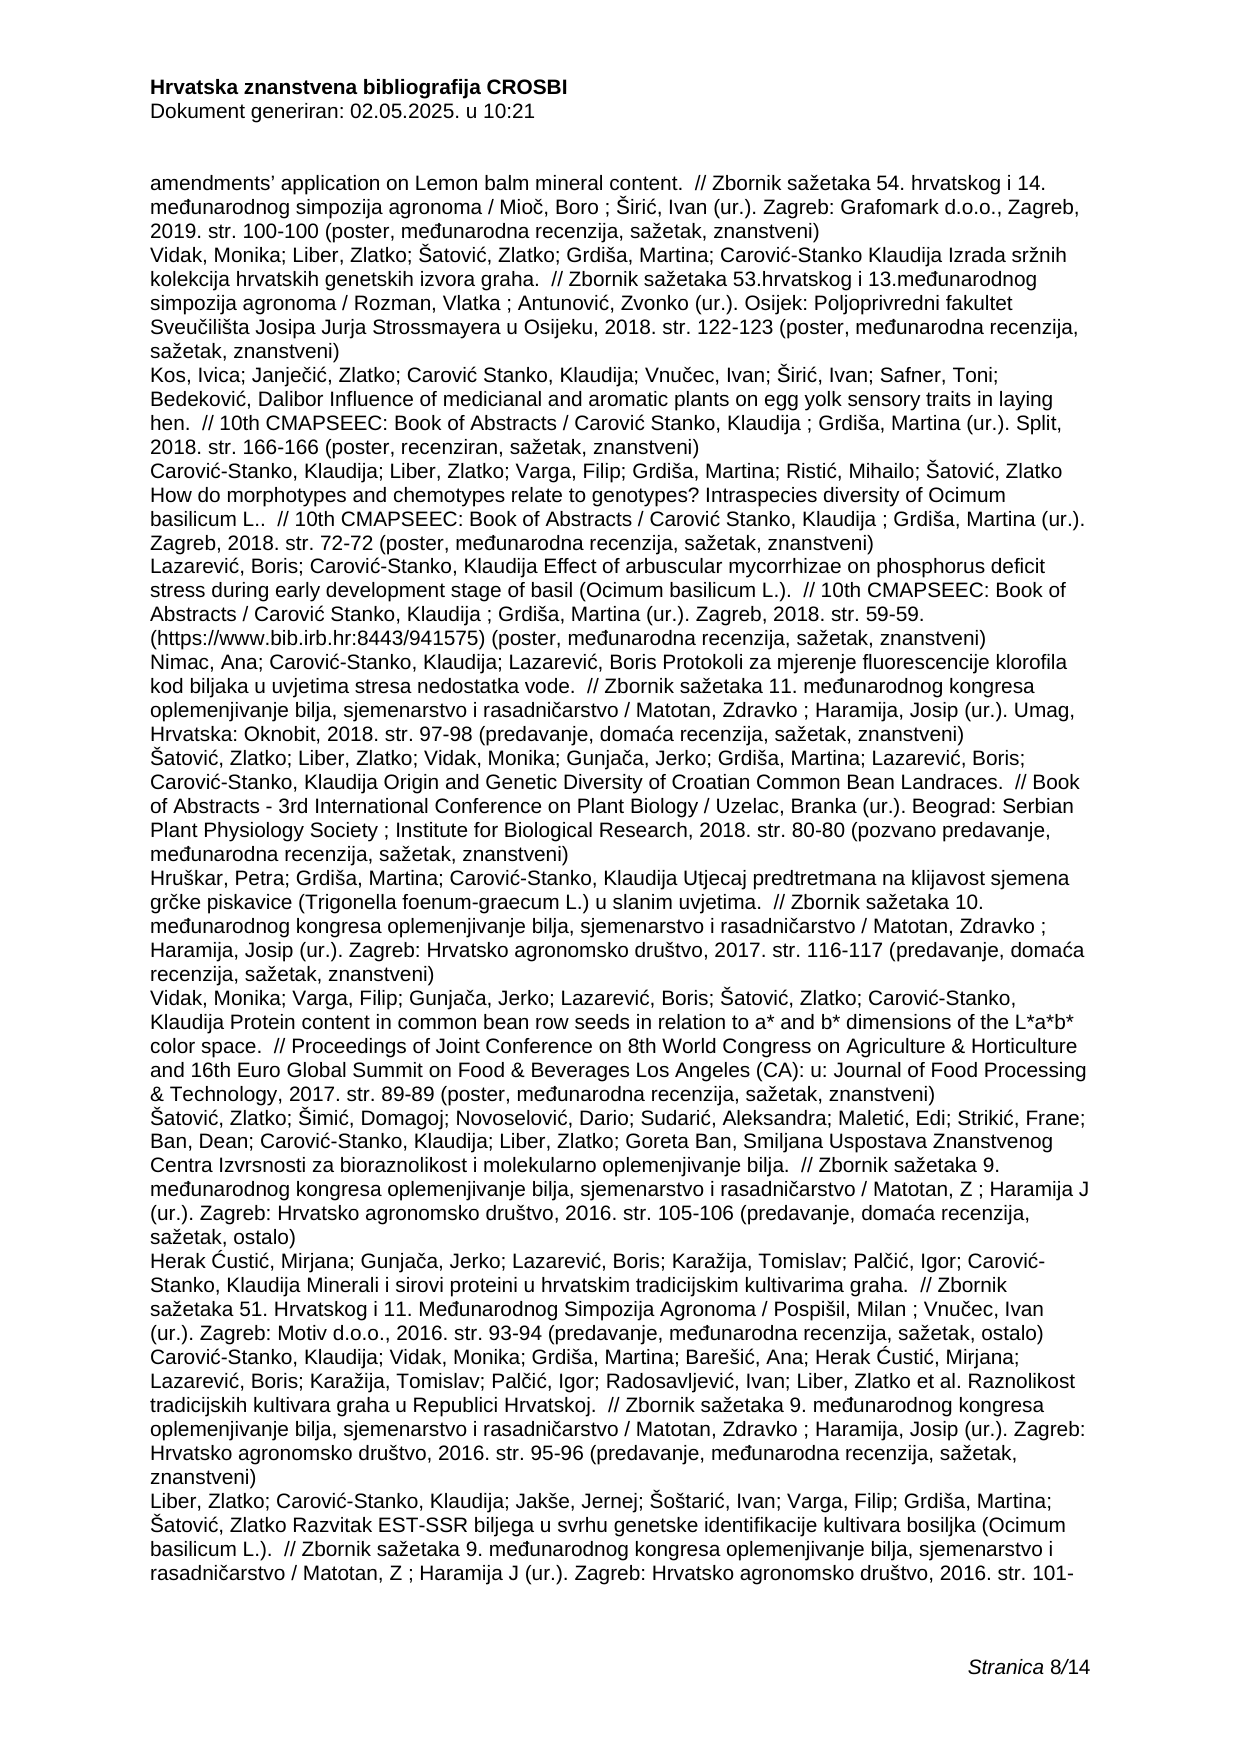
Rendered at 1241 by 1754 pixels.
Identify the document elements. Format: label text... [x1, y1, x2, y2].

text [150, 171, 1090, 243]
text Hruškar, Petra; Grdiša, Martina; Carović-Stanko, Klaudija [150, 866, 1090, 986]
text Šatović, Zlatko; Šimić, Domagoj; Novoselović, Dario; Sudarić, Aleksandra; Maletić, Edi; Strikić, Frane; Ban, Dean; Carović-Stanko, Klaudija; Liber, Zlatko; Goreta Ban, Smiljana [150, 1105, 1090, 1249]
text Šatović, Zlatko; Liber, Zlatko; Vidak, Monika; Gunjača, Jerko; Grdiša, Martina; Lazarević, Boris; Carović-Stanko, Klaudija [150, 746, 1090, 866]
text Herak Ćustić, Mirjana; Gunjača, Jerko; Lazarević, Boris; Karažija, Tomislav; Palčić, Igor; Carović-Stanko, Klaudija [150, 1249, 1090, 1345]
text Lazarević, Boris; Carović-Stanko, Klaudija [150, 554, 1090, 650]
text Carović-Stanko, Klaudija; Liber, Zlatko; Varga, Filip; Grdiša, Martina; Ristić, Mihailo; Šatović, Zlatko [150, 458, 1090, 554]
text Vidak, Monika; Liber, Zlatko; Šatović, Zlatko; Grdiša, Martina; Carović-Stanko Klaudija [150, 243, 1090, 363]
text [150, 1489, 1090, 1584]
text Kos, Ivica; Janječić, Zlatko; Carović Stanko, Klaudija; Vnučec, Ivan; Širić, Ivan; Safner, Toni; Bedeković, Dalibor [150, 363, 1090, 458]
text Nimac, Ana; Carović-Stanko, Klaudija; Lazarević, Boris [150, 650, 1090, 746]
text Carović-Stanko, Klaudija; Vidak, Monika; Grdiša, Martina; Barešić, Ana; Herak Ćustić, Mirjana; Lazarević, Boris; Karažija, Tomislav; Palčić, Igor; Radosavljević, Ivan; Liber, Zlatko et al. [150, 1345, 1090, 1489]
text Vidak, Monika; Varga, Filip; Gunjača, Jerko; Lazarević, Boris; Šatović, Zlatko; Carović-Stanko, Klaudija [150, 986, 1090, 1105]
